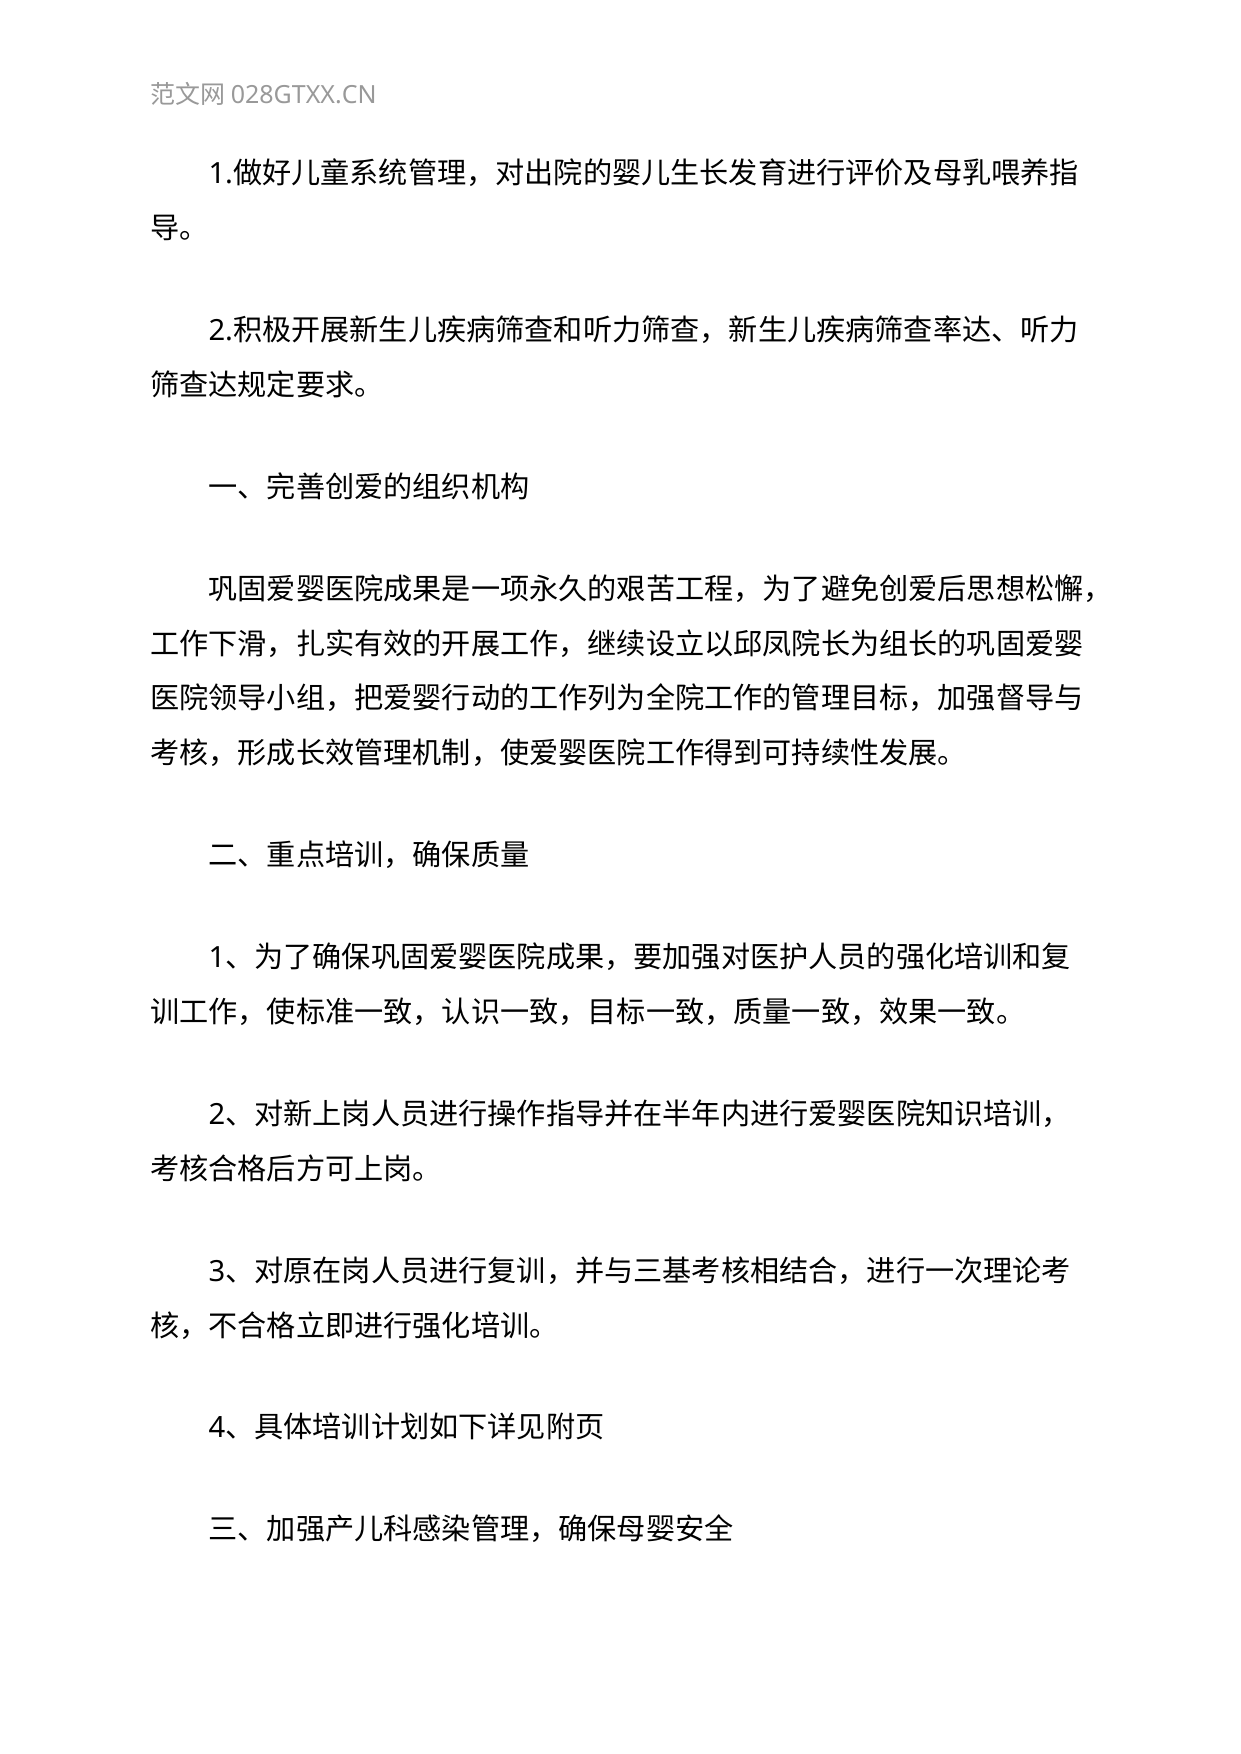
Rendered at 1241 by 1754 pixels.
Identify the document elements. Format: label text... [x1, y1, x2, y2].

text 2、对新上岗人员进行操作指导并在半年内进行爱婴医院知识培训，考核合格后方可上岗。 [150, 1090, 1090, 1188]
text 2.积极开展新生儿疾病筛查和听力筛查，新生儿疾病筛查率达、听力筛查达规定要求。 [150, 307, 1090, 404]
text 一、完善创爱的组织机构 [150, 463, 1090, 506]
text 二、重点培训，确保质量 [150, 832, 1090, 874]
text 三、加强产儿科感染管理，确保母婴安全 [150, 1506, 1090, 1548]
text 1.做好儿童系统管理，对出院的婴儿生长发育进行评价及母乳喂养指导。 [150, 150, 1090, 247]
text 4、具体培训计划如下详见附页 [150, 1404, 1090, 1446]
text 巩固爱婴医院成果是一项永久的艰苦工程，为了避免创爱后思想松懈，工作下滑，扎实有效的开展工作，继续设立以邱凤院长为组长的巩固爱婴医院领导小组，把爱婴行动的工作列为全院工作的管理目标，加强督导与考核，形成长效管理机制，使爱婴医院工作得到可持续性发展。 [150, 565, 1090, 772]
text 1、为了确保巩固爱婴医院成果，要加强对医护人员的强化培训和复训工作，使标准一致，认识一致，目标一致，质量一致，效果一致。 [150, 933, 1090, 1031]
text 3、对原在岗人员进行复训，并与三基考核相结合，进行一次理论考核，不合格立即进行强化培训。 [150, 1247, 1090, 1344]
